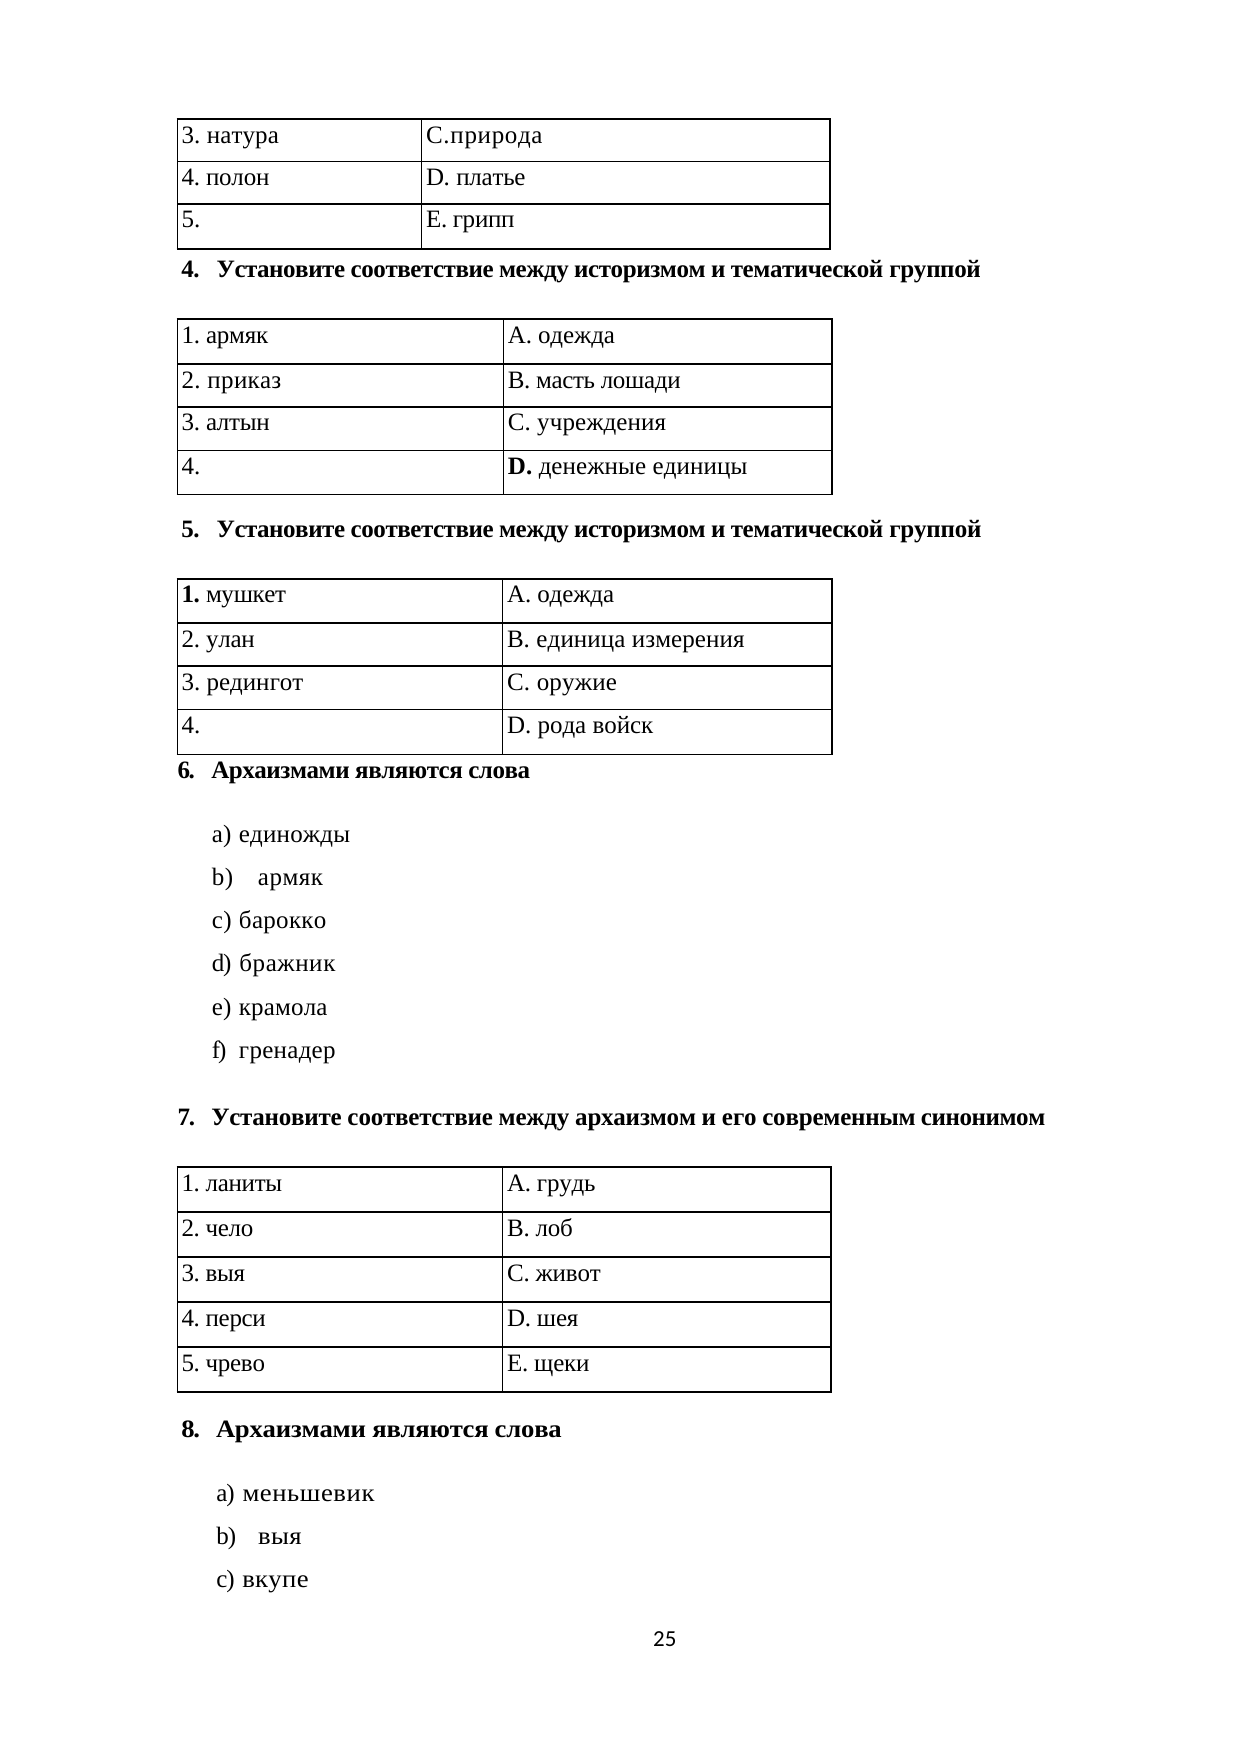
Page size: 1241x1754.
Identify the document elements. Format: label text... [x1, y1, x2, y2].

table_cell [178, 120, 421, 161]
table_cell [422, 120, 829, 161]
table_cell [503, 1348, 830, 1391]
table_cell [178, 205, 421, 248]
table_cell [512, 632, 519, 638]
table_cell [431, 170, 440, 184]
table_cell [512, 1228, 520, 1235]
text 6. Архаизмами являются слова [177, 755, 1152, 784]
list выя [216, 1521, 1152, 1549]
text 7. Установите соответствие между архаизмом и его современным синонимом [177, 1102, 1152, 1131]
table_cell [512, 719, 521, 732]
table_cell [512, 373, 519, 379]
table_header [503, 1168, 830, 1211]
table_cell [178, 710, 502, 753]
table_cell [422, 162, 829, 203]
list бражник [212, 948, 1152, 977]
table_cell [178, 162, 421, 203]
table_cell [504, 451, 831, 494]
list крамола [212, 992, 1152, 1020]
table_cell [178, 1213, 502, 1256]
list армяк [212, 862, 1152, 891]
text 5. Установите соответствие между историзмом и тематической группой [181, 514, 1152, 543]
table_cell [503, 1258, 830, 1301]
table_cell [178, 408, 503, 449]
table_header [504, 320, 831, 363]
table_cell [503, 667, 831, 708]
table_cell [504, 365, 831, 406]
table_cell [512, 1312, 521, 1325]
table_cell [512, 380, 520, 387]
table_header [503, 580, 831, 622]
list барокко [212, 905, 1152, 934]
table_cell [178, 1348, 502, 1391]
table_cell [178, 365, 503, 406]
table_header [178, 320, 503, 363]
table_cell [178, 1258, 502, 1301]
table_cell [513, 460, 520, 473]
list вкупе [216, 1564, 1152, 1593]
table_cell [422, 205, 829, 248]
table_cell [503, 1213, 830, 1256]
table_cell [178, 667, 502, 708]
list меньшевик [216, 1478, 1152, 1506]
text 4. Установите соответствие между историзмом и тематической группой [181, 254, 1152, 283]
list единожды [212, 819, 1152, 848]
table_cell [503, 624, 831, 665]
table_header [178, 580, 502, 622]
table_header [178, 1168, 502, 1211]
list гренадер [212, 1035, 1152, 1063]
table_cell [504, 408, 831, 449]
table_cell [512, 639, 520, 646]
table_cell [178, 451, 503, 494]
text 8. Архаизмами являются слова [181, 1414, 1152, 1442]
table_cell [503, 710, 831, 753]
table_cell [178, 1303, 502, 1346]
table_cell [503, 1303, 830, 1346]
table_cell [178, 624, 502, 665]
